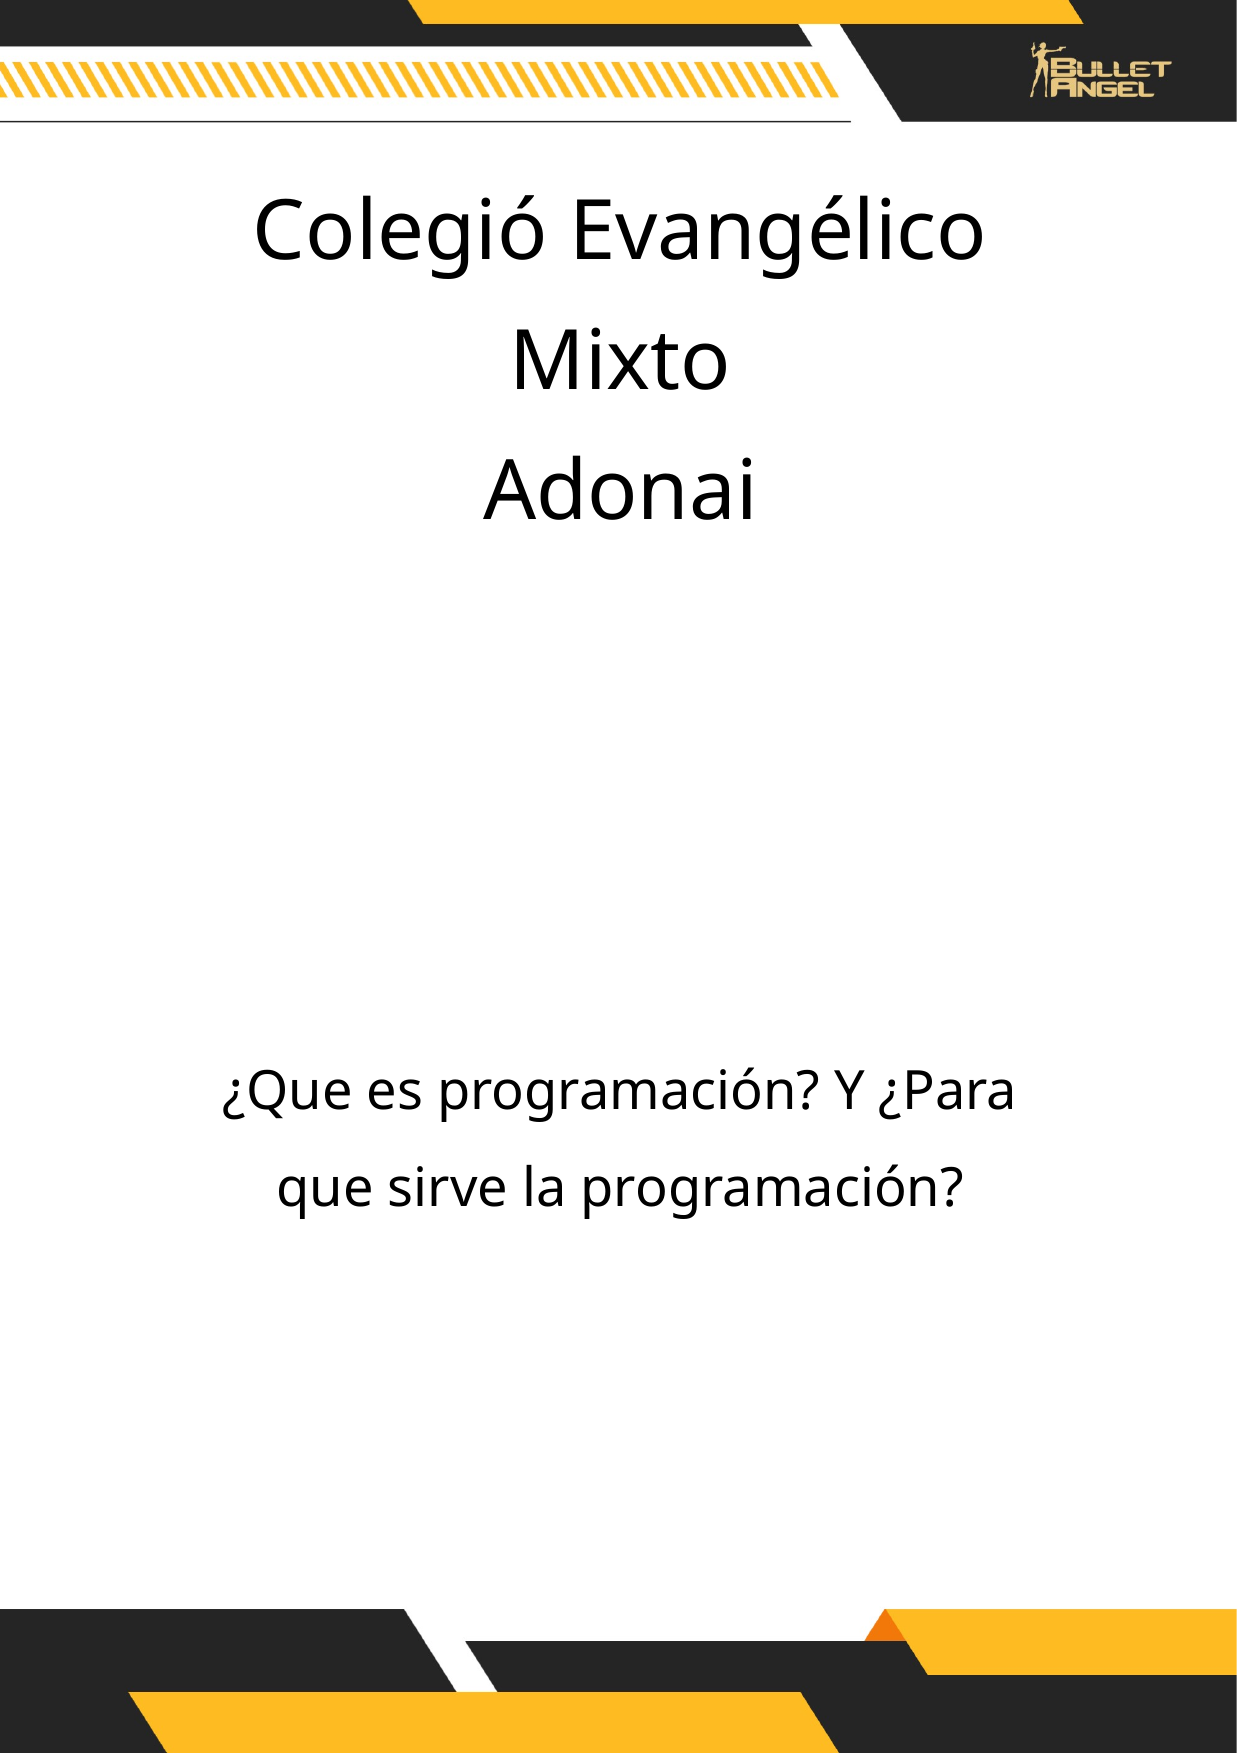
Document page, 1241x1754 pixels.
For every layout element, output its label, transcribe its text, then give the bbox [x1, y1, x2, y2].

text ¿Que es programación? Y ¿Para que sirve la programación? [187, 1039, 1053, 1234]
text Colegió Evangélico Mixto [187, 162, 1053, 422]
text Adonai [187, 422, 1053, 552]
picture [0, 0, 1237, 1753]
